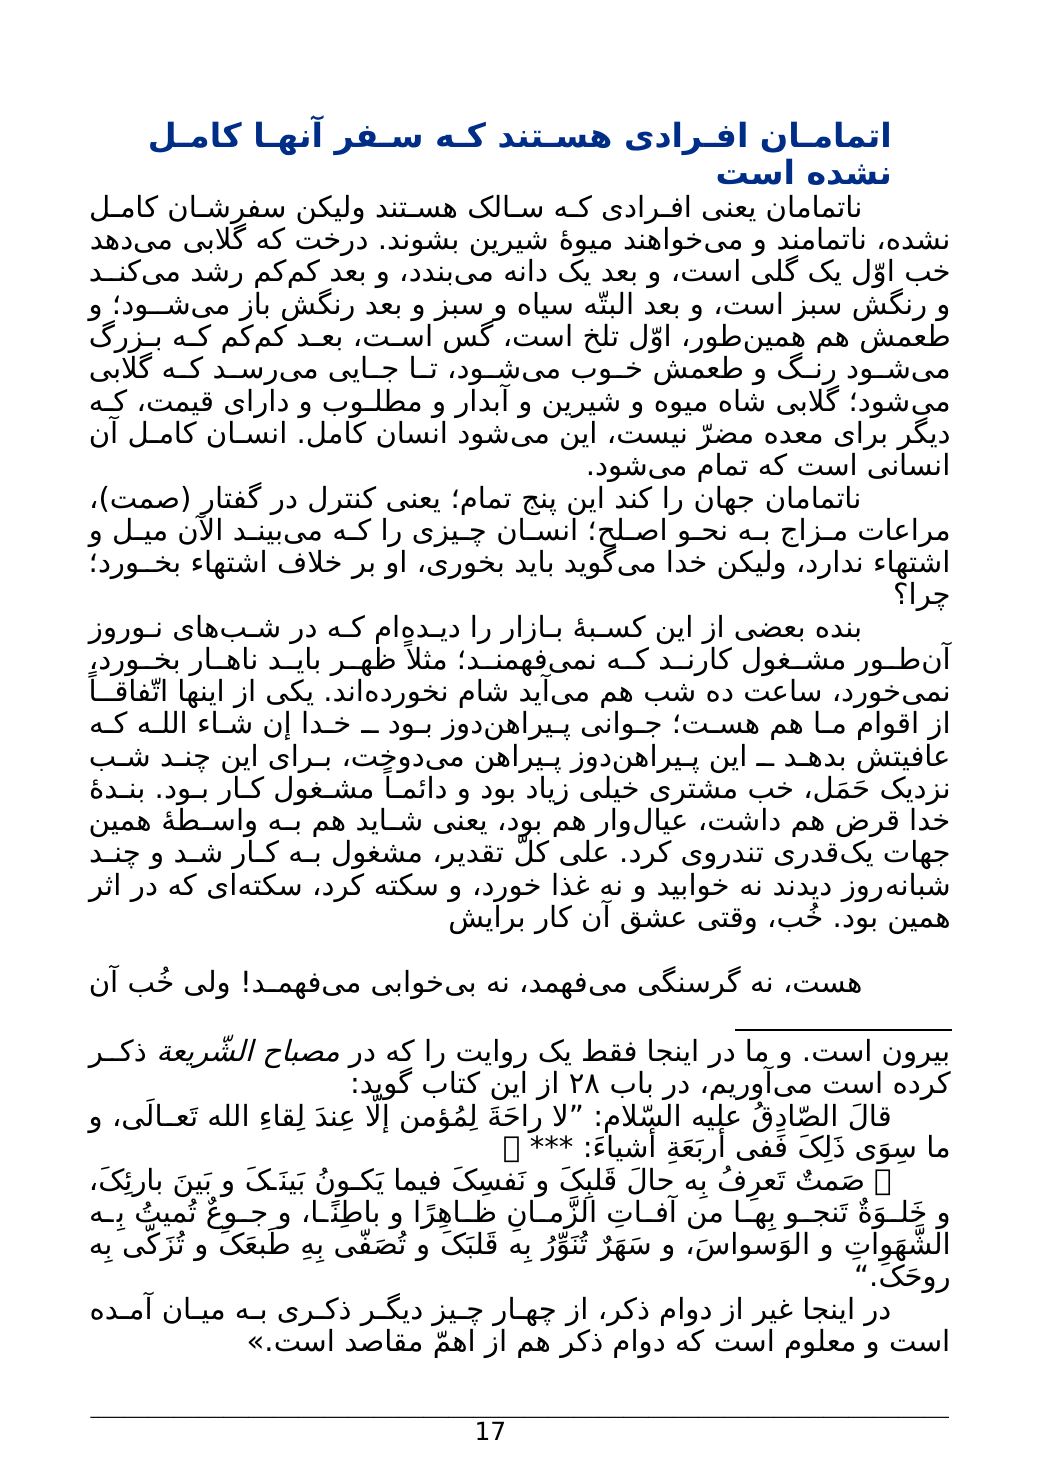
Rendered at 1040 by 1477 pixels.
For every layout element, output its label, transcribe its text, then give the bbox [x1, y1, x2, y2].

subtitle اتمامان افرادی هستند که سفر آنها کامل نشده است [148, 118, 892, 192]
text هست، نه گرسنگی می‌فهمد، نه بی‌خوابی می‌فهمد! ولی خُب آن آنی که سکته کرد، این حساب‌ها را نمی‌کند، خدا می‌گوید: شما که الآن قرض داری، قرضت را داشته باش، من هم قرضت را می‌دهم؛ پیراهن هم برای مردم بدوز به اندازه‌ای که آن سکته و درد تو را تهدید نکند! و الاّ همۀ این پول‌هایی که از پیراهن‌دوزی به‌دست آوردی، یک دهم پول آن مخارجی که بعداً برایت می‌شود، بلکه یک صدم آن هم نمی‌شود. [89, 967, 951, 999]
text بنده بعضی از این کسبۀ بازار را دیده‌ام که در شب‌های نوروز آن‌طور مشغول کارند که نمی‌فهمند؛ مثلاً ظهر باید ناهار بخورد، نمی‌خورد، ساعت ده شب هم می‌آید شام نخورده‌اند. یکی از اینها اتّفاقاً از اقوام ما هم هست؛ جوانی پیراهن‌دوز بود ـ خدا إن شاء الله که عافیتش بدهد ـ این پیراهن‌دوز پیراهن می‌دوخت، برای این چند شب نزدیک حَمَل، خب مشتری خیلی زیاد بود و دائماً مشغول کار بود. بندۀ خدا قرض هم داشت، عیال‌وار هم بود، یعنی شاید هم به واسطۀ همین جهات یک‌قدری تندروی کرد. علی کلّ تقدیر، مشغول به کار شد و چند شبانه‌روز دیدند نه خوابید و نه غذا خورد، و سکته کرد، سکته‌ای که در اثر همین بود. خُب، وقتی عشق آن کار برایش [89, 612, 951, 934]
text ناتمامان یعنی افرادی که سالک هستند و‌لیکن سفرشان کامل نشده، ناتمامند و می‌خواهند میوۀ شیرین بشوند. درخت که گلابی می‌دهد خب اوّل یک گلی است، و بعد یک دانه می‌بندد، و بعد کم‌کم رشد می‌کند و رنگش سبز است، و بعد البتّه سیاه و سبز و بعد رنگش باز می‌شود؛ و طعمش هم همین‌طور، اوّل تلخ است، گس است، بعد کم‌کم که بزرگ می‌شود رنگ و طعمش خوب می‌شود، تا جایی می‌رسد که گلابی می‌شود؛ گلابی شاه میوه و شیرین و آبدار و مطلوب و دارای قیمت، که دیگر برای معده مضرّ نیست، این می‌شود انسان کامل. انسان کامل آن انسانی است که تمام می‌شود. [89, 192, 951, 482]
text ناتمامان جهان را کند این پنج تمام؛ یعنی کنترل در گفتار (صمت)، مراعات مزاج به نحو اصلح؛ انسان چیزی را که می‌بیند الآن میل و اشتهاء ندارد، ولیکن خدا می‌گوید باید بخوری، او بر خلاف اشتهاء بخورد؛ چرا؟ [89, 482, 951, 612]
